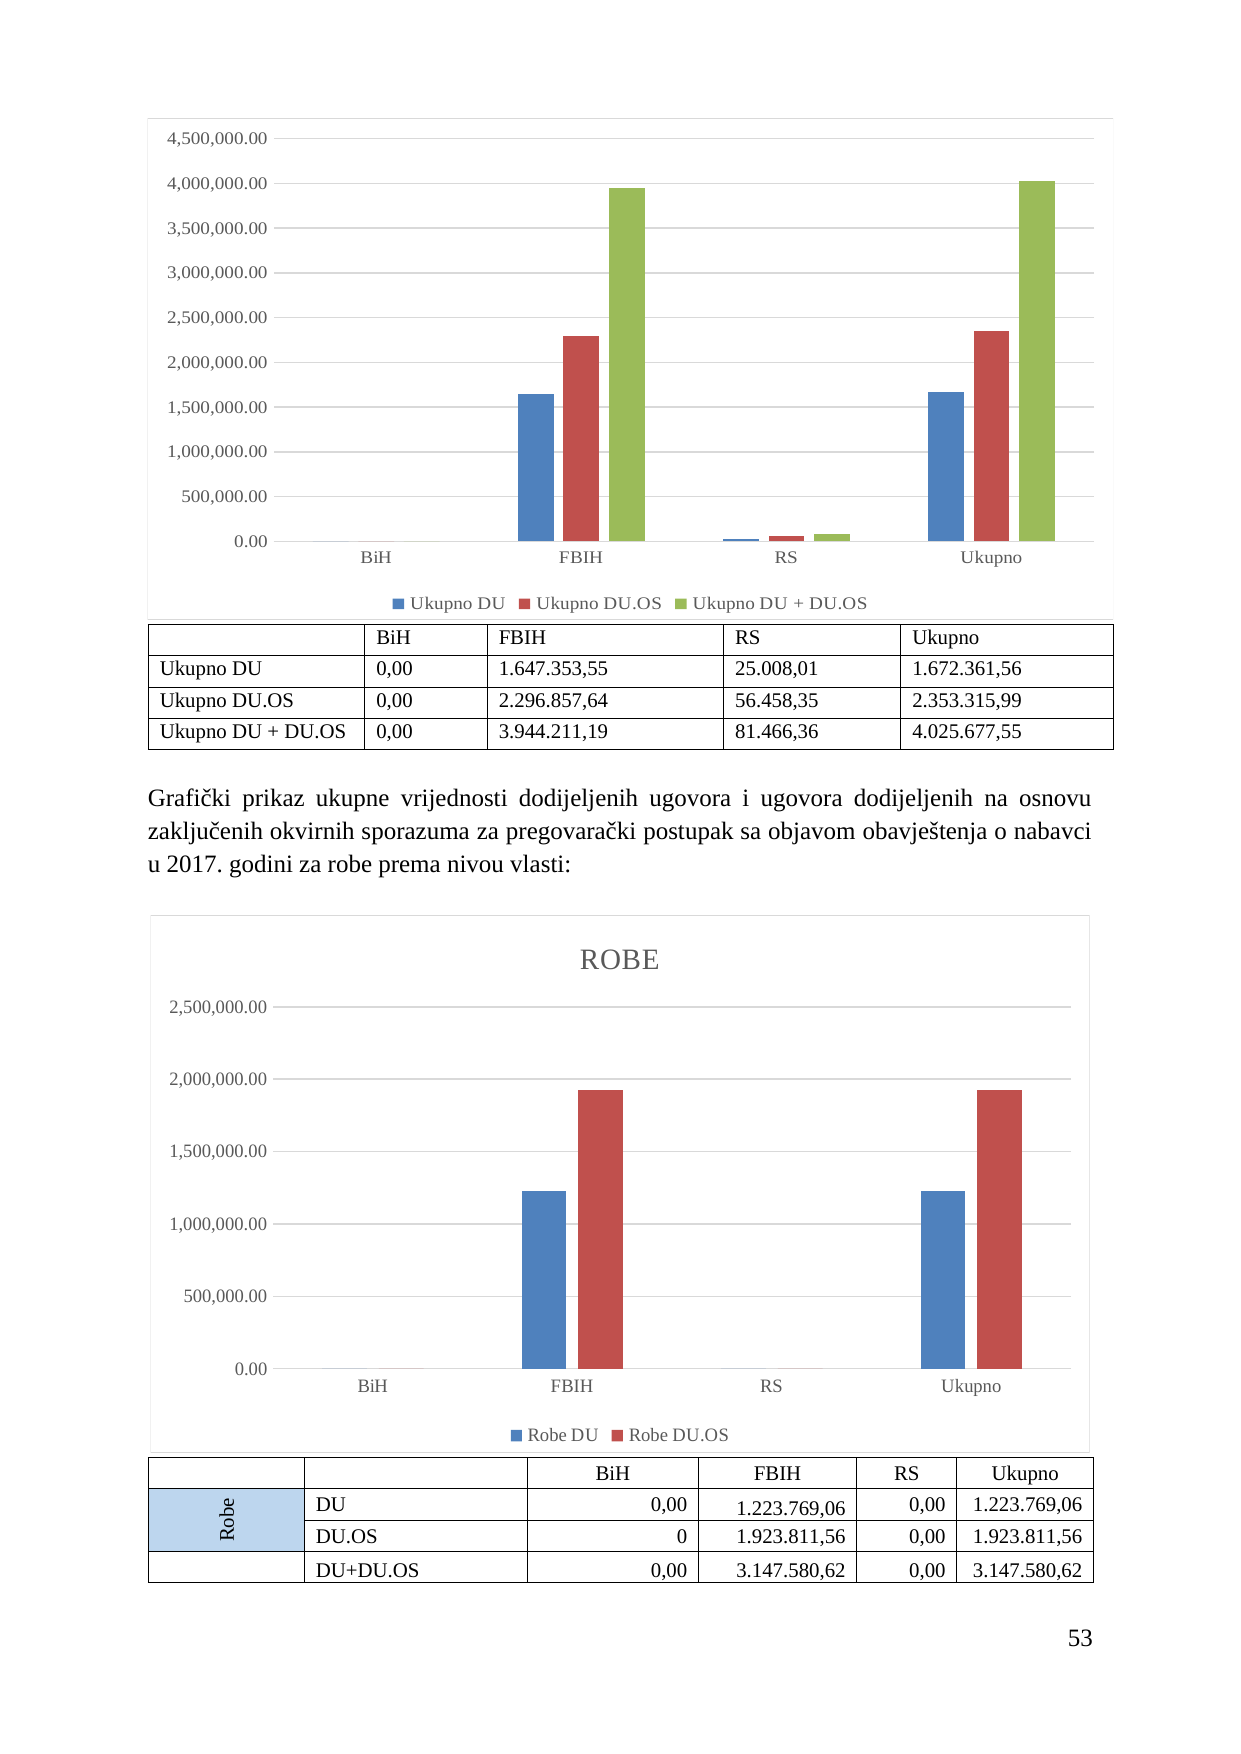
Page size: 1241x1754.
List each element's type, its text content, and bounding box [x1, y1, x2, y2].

table_cell 0,00 [528, 1552, 698, 1582]
table_header Ukupno [901, 625, 1113, 655]
table_cell 2.296.857,64 [488, 688, 723, 718]
table_header [305, 1458, 527, 1488]
table_cell Ukupno DU [149, 656, 364, 687]
table_cell 1.223.769,06 [957, 1489, 1093, 1519]
table_cell Robe [149, 1489, 304, 1551]
table_cell 3.147.580,62 [699, 1552, 856, 1582]
table_cell 1.672.361,56 [901, 656, 1113, 687]
table_header FBIH [699, 1458, 856, 1488]
table_cell Ukupno DU + DU.OS [149, 719, 364, 749]
table_cell DU [305, 1489, 527, 1519]
table_header [149, 1458, 304, 1488]
table_cell 0,00 [365, 719, 487, 749]
text Grafički prikaz ukupne vrijednosti dodijeljenih ugovora i ugovora dodijeljenih na osnovu zaključenih okvirnih sporazuma za pregovarački postupak sa objavom obavještenja o nabavci u 2017. godini za robe prema nivou vlasti: [148, 783, 1092, 878]
table_cell 4.025.677,55 [901, 719, 1113, 749]
table_cell 3.147.580,62 [957, 1552, 1093, 1582]
table_cell 3.944.211,19 [488, 719, 723, 749]
table_cell DU+DU.OS [305, 1552, 527, 1582]
table_cell 1.923.811,56 [699, 1521, 856, 1551]
table_header [149, 625, 364, 655]
table_cell 2.353.315,99 [901, 688, 1113, 718]
table_cell 0,00 [365, 688, 487, 718]
table_cell 0,00 [857, 1552, 956, 1582]
table_cell 25.008,01 [724, 656, 900, 687]
table_cell 1.923.811,56 [957, 1521, 1093, 1551]
table_header BiH [528, 1458, 698, 1488]
table_header FBIH [488, 625, 723, 655]
table_cell 0,00 [857, 1521, 956, 1551]
table_cell 81.466,36 [724, 719, 900, 749]
table_cell [149, 1552, 304, 1582]
table_cell 56.458,35 [724, 688, 900, 718]
table_cell DU.OS [305, 1521, 527, 1551]
table_cell Ukupno DU.OS [149, 688, 364, 718]
table_header RS [857, 1458, 956, 1488]
table_cell 0,00 [528, 1489, 698, 1519]
table_header RS [724, 625, 900, 655]
table_cell 1.223.769,06 [699, 1489, 856, 1519]
table_cell 0,00 [365, 656, 487, 687]
table_cell 0 [528, 1521, 698, 1551]
table_cell 0,00 [857, 1489, 956, 1519]
table_header Ukupno [957, 1458, 1093, 1488]
table_cell 1.647.353,55 [488, 656, 723, 687]
table_header BiH [365, 625, 487, 655]
